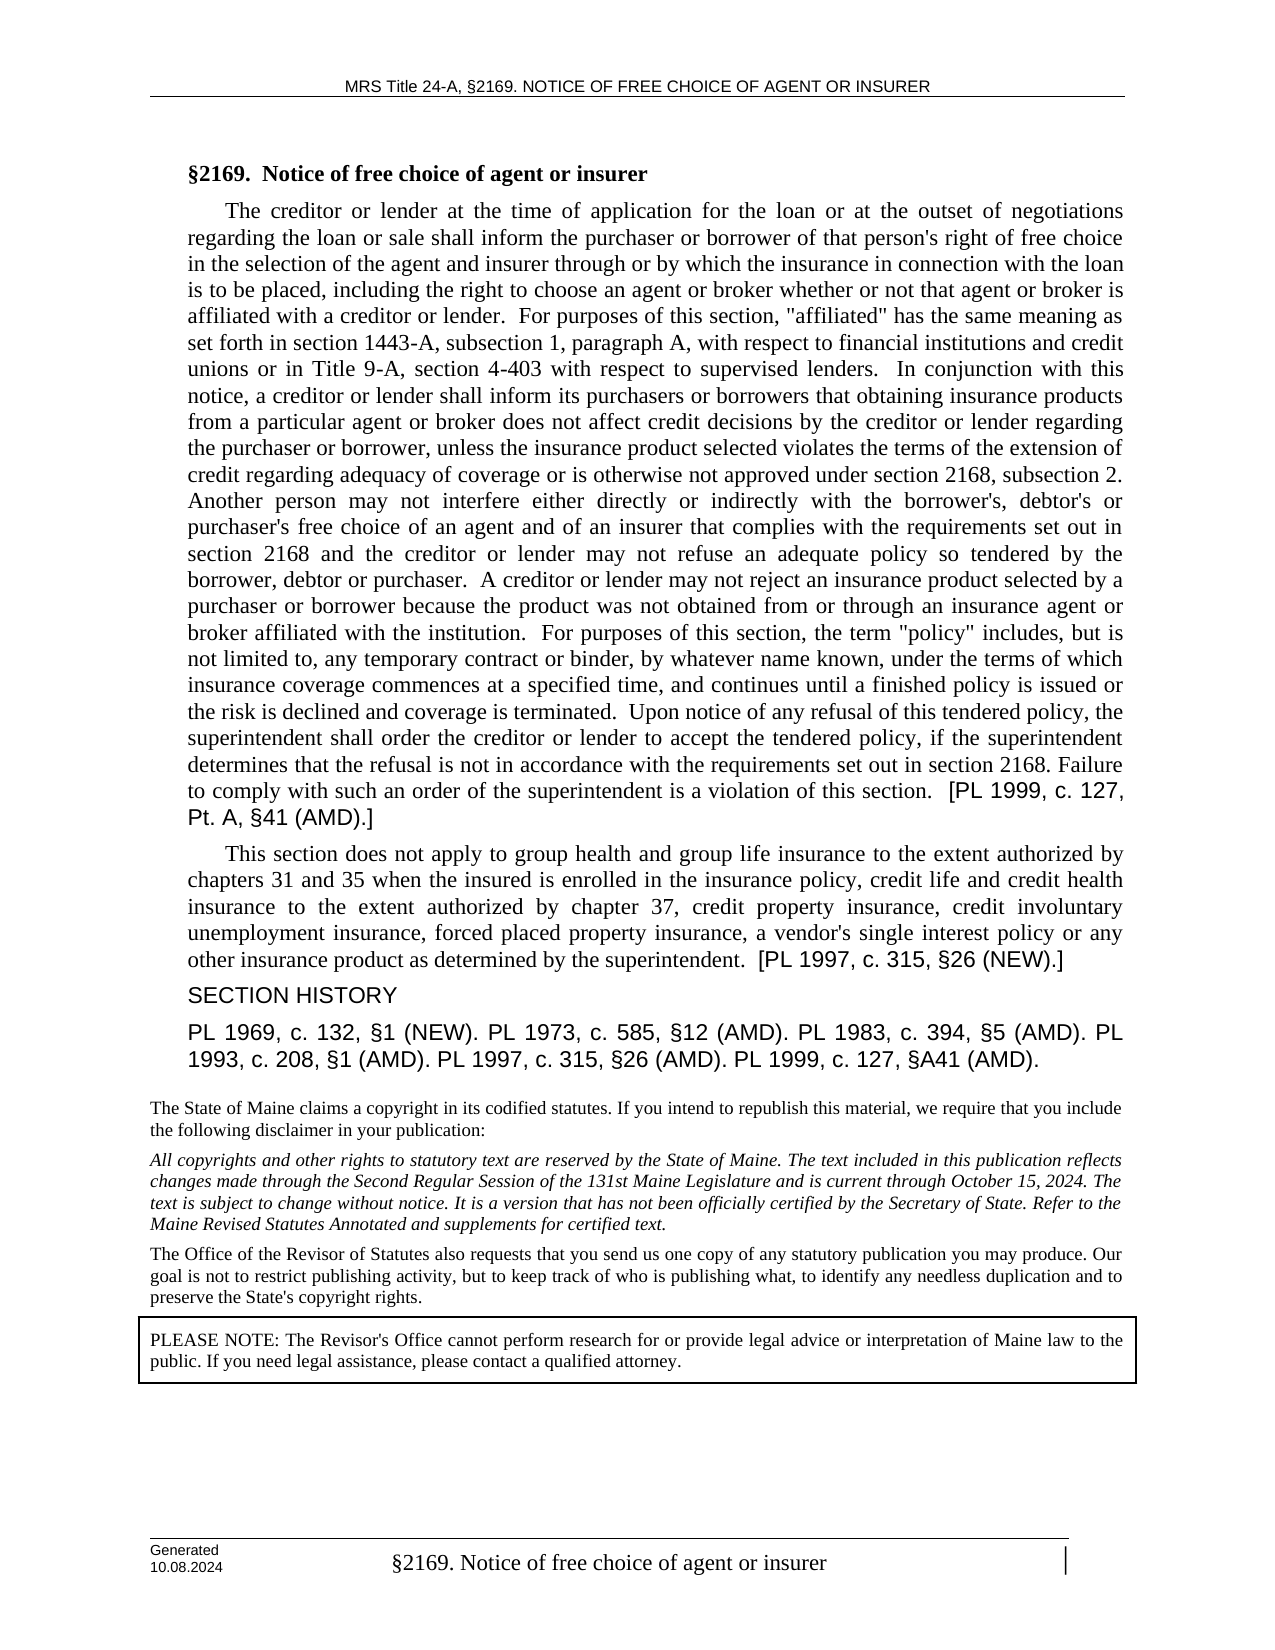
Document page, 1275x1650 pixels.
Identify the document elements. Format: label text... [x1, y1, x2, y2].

text §2169. Notice of free choice of agent or insurer [187, 160, 1125, 187]
text All copyrights and other rights to statutory text are reserved by the State of Maine. The text included in this publication reflects changes made through the Second Regular Session of the 131st Maine Legislature and is current through October 15, 2024 . The text is subject to change without notice. It is a version that has not been officially certified by the Secretary of State. Refer to the Maine Revised Statutes Annotated and supplements for certified text. [150, 1148, 1125, 1235]
text SECTION HISTORY [187, 982, 1125, 1009]
text PLEASE NOTE: The Revisor's Office cannot perform research for or provide legal advice or interpretation of Maine law to the public. If you need legal assistance, please contact a qualified attorney. [140, 1318, 1135, 1382]
text The creditor or lender at the time of application for the loan or at the outset of negotiations regarding the loan or sale shall inform the purchaser or borrower of that person's right of free choice in the selection of the agent and insurer through or by which the insurance in connection with the loan is to be placed, including the right to choose an agent or broker whether or not that agent or broker is affiliated with a creditor or lender. For purposes of this section, "affiliated" has the same meaning as set forth in section 1443‑A, subsection 1, paragraph A, with respect to financial institutions and credit unions or in Title 9‑A, section 4‑403 with respect to supervised lenders. In conjunction with this notice, a creditor or lender shall inform its purchasers or borrowers that obtaining insurance products from a particular agent or broker does not affect credit decisions by the creditor or lender regarding the purchaser or borrower, unless the insurance product selected violates the terms of the extension of credit regarding adequacy of coverage or is otherwise not approved under section 2168, subsection 2. Another person may not interfere either directly or indirectly with the borrower's, debtor's or purchaser's free choice of an agent and of an insurer that complies with the requirements set out in section 2168 and the creditor or lender may not refuse an adequate policy so tendered by the borrower, debtor or purchaser. A creditor or lender may not reject an insurance product selected by a purchaser or borrower because the product was not obtained from or through an insurance agent or broker affiliated with the institution. For purposes of this section, the term "policy" includes, but is not limited to, any temporary contract or binder, by whatever name known, under the terms of which insurance coverage commences at a specified time, and continues until a finished policy is issued or the risk is declined and coverage is terminated. Upon notice of any refusal of this tendered policy, the superintendent shall order the creditor or lender to accept the tendered policy, if the superintendent determines that the refusal is not in accordance with the requirements set out in section 2168. Failure to comply with such an order of the superintendent is a violation of this section. [PL 1999, c. 127, Pt. A, §41 (AMD).] [187, 197, 1125, 830]
text The State of Maine claims a copyright in its codified statutes. If you intend to republish this material, we require that you include the following disclaimer in your publication: [150, 1097, 1125, 1140]
text The Office of the Revisor of Statutes also requests that you send us one copy of any statutory publication you may produce. Our goal is not to restrict publishing activity, but to keep track of who is publishing what, to identify any needless duplication and to preserve the State's copyright rights. [150, 1243, 1125, 1308]
text PL 1969, c. 132, §1 (NEW). PL 1973, c. 585, §12 (AMD). PL 1983, c. 394, §5 (AMD). PL 1993, c. 208, §1 (AMD). PL 1997, c. 315, §26 (AMD). PL 1999, c. 127, §A41 (AMD). [187, 1019, 1125, 1072]
text This section does not apply to group health and group life insurance to the extent authorized by chapters 31 and 35 when the insured is enrolled in the insurance policy, credit life and credit health insurance to the extent authorized by chapter 37, credit property insurance, credit involuntary unemployment insurance, forced placed property insurance, a vendor's single interest policy or any other insurance product as determined by the superintendent. [PL 1997, c. 315, §26 (NEW).] [187, 840, 1125, 972]
